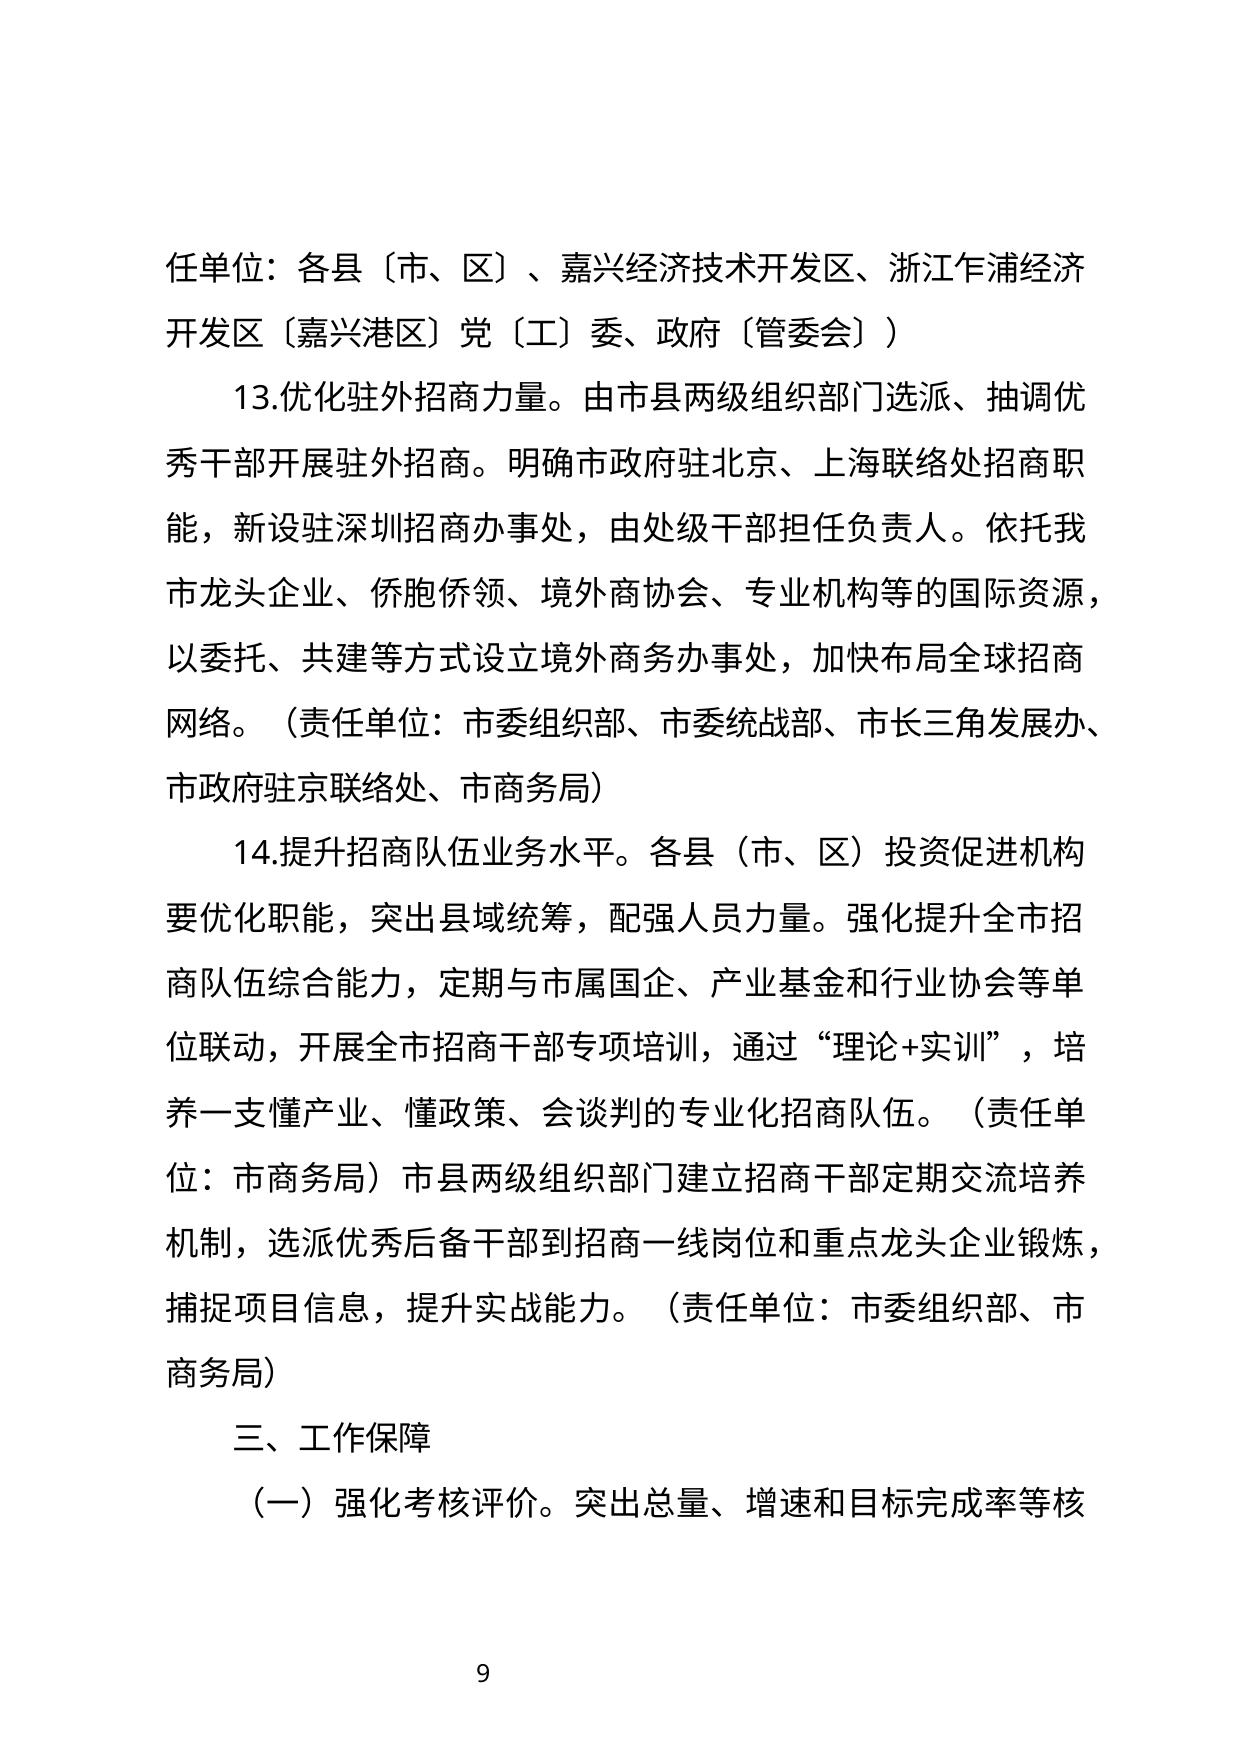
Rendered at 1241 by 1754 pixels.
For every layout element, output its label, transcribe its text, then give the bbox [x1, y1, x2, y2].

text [165, 233, 1087, 363]
text 14.提升招商队伍业务水平。各县（市、区）投资促进机构要优化职能，突出县域统筹，配强人员力量。强化提升全市招商队伍综合能力，定期与市属国企、产业基金和行业协会等单位联动，开展全市招商干部专项培训，通过“理论+实训”，培养一支懂产业、懂政策、会谈判的专业化招商队伍。（责任单位：市商务局）市县两级组织部门建立招商干部定期交流培养机制，选派优秀后备干部到招商一线岗位和重点龙头企业锻炼，捕捉项目信息，提升实战能力。（责任单位：市委组织部、市商务局） [165, 818, 1087, 1403]
text 三、工作保障 [165, 1403, 1087, 1468]
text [165, 1468, 1087, 1533]
text 13.优化驻外招商力量。由市县两级组织部门选派、抽调优秀干部开展驻外招商。明确市政府驻北京、上海联络处招商职能，新设驻深圳招商办事处，由处级干部担任负责人。依托我市龙头企业、侨胞侨领、境外商协会、专业机构等的国际资源，以委托、共建等方式设立境外商务办事处，加快布局全球招商网络。（责任单位：市委组织部、市委统战部、市长三角发展办、市政府驻京联络处、市商务局） [165, 363, 1087, 818]
